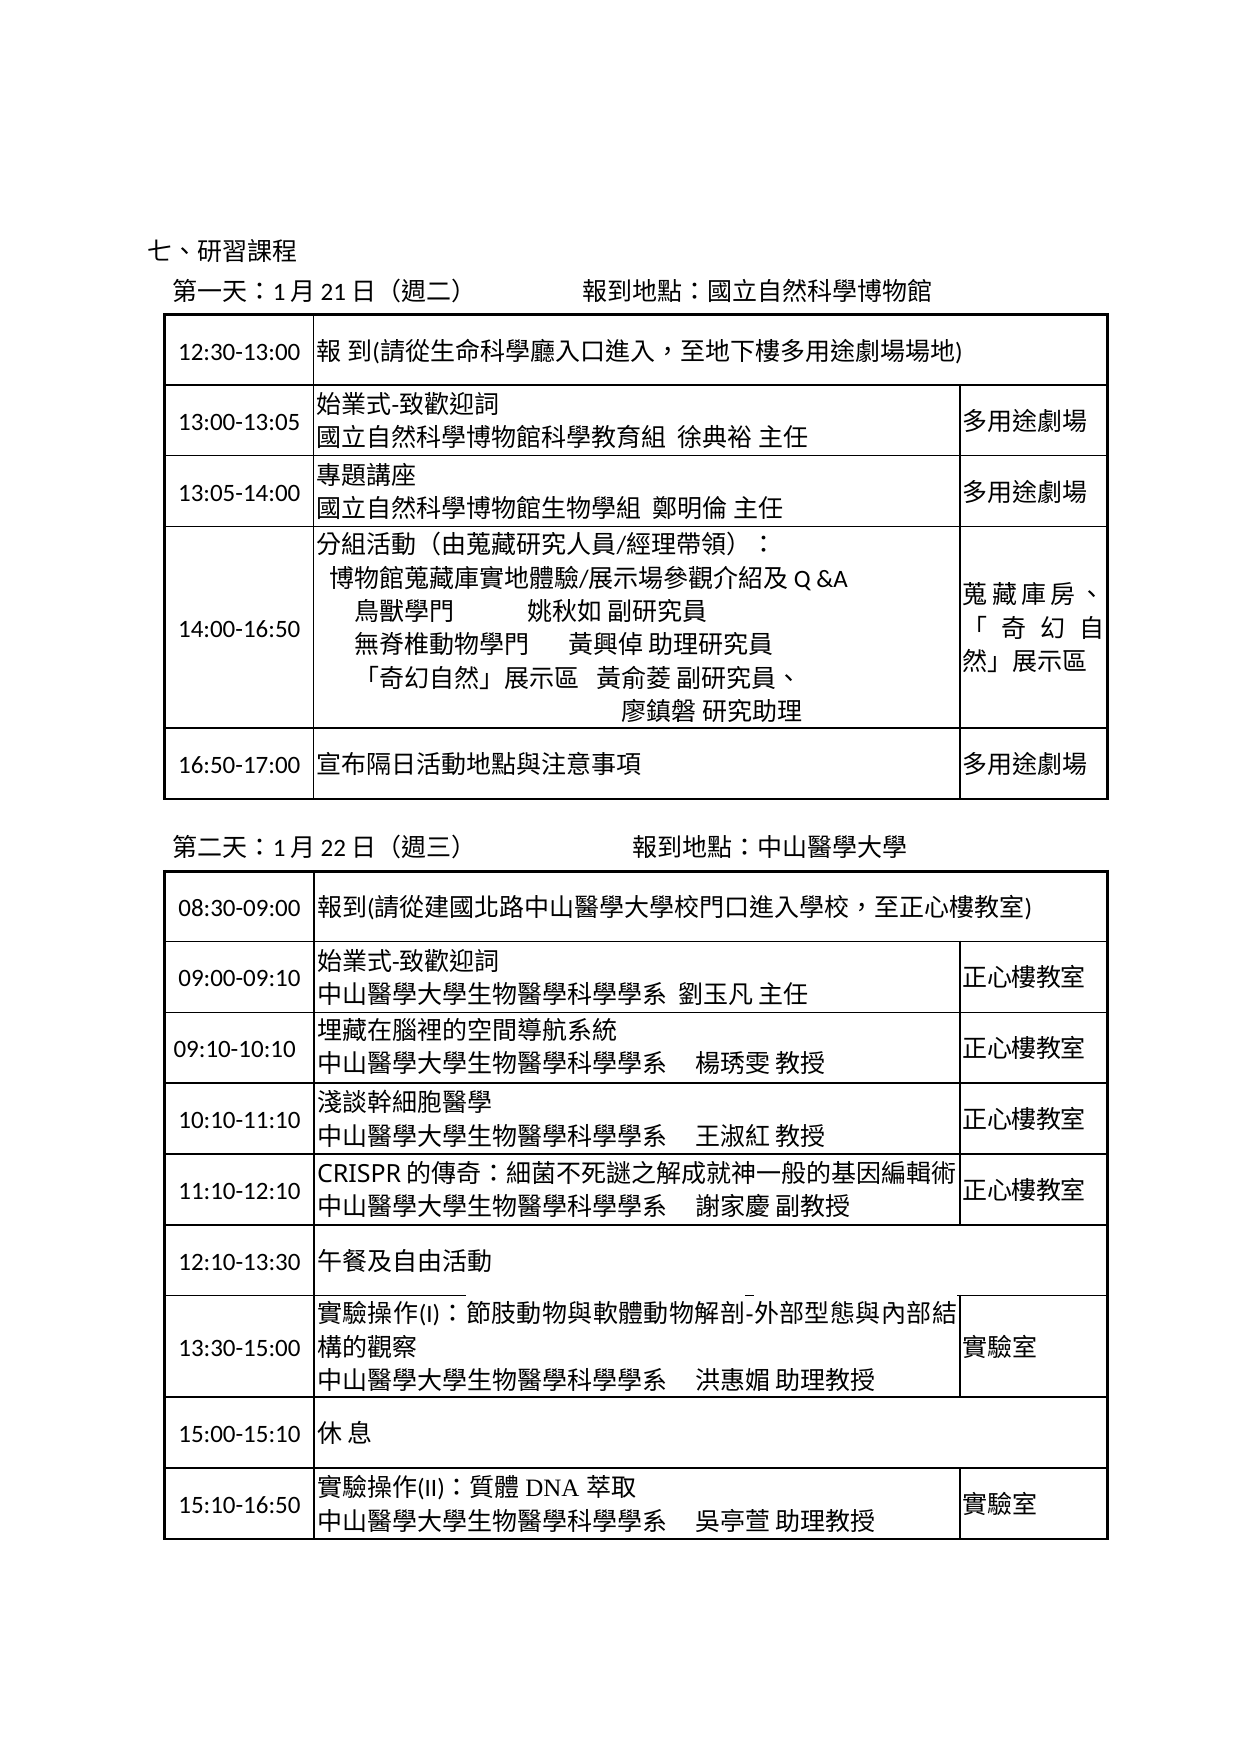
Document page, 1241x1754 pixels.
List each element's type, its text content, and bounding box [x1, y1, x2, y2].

table_cell 16:50-17:00 [166, 729, 313, 798]
table_cell 始業式-致歡迎詞 國立自然科學博物館科學教育組 徐典裕 主任 [314, 386, 959, 455]
table_cell 多用途劇場 [961, 729, 1106, 798]
table_cell 正心樓教室 [961, 1013, 1106, 1082]
table_cell 專題講座 國立自然科學博物館生物學組 鄭明倫 主任 [314, 456, 959, 526]
text 第二天：1月22日（週三） 報到地點：中山醫學大學 [148, 830, 1092, 863]
table_cell 09:10-10:10 [166, 1013, 313, 1082]
table_cell 多用途劇場 [961, 456, 1106, 526]
table_cell 實驗操作(I)：節肢動物與軟體動物解剖-外部型態與內部結構的觀察 中山醫學大學生物醫學科學學系 洪惠媚 助理教授 [315, 1296, 959, 1396]
table_cell 實驗室 [961, 1296, 1106, 1396]
table_cell 午餐及自由活動 [315, 1226, 1106, 1295]
table_cell 09:00-09:10 [166, 942, 313, 1011]
table_cell 14:00-16:50 [166, 527, 313, 727]
table_header 08:30-09:00 [166, 873, 313, 941]
table_header 報到(請從建國北路中山醫學大學校門口進入學校，至正心樓教室) [315, 873, 1106, 941]
table_cell 淺談幹細胞醫學 中山醫學大學生物醫學科學學系 王淑紅 教授 [315, 1084, 959, 1153]
table_cell 正心樓教室 [961, 1155, 1106, 1224]
table_cell 15:10-16:50 [166, 1469, 313, 1538]
table_header 12:30-13:00 [166, 316, 313, 384]
table_header 報 到(請從生命科學廳入口進入，至地下樓多用途劇場場地) [314, 316, 1106, 384]
table_cell 蒐藏庫房、「奇幻自然」展示區 [961, 527, 1106, 727]
table_cell 宣布隔日活動地點與注意事項 [314, 729, 959, 798]
table_cell 10:10-11:10 [166, 1084, 313, 1153]
table_cell 休 息 [315, 1398, 1106, 1467]
table_cell 11:10-12:10 [166, 1155, 313, 1224]
table_cell 始業式-致歡迎詞 中山醫學大學生物醫學科學學系 劉玉凡 主任 [315, 942, 959, 1011]
table_cell 12:10-13:30 [166, 1226, 313, 1295]
table_cell 13:05-14:00 [166, 456, 313, 526]
text 七、研習課程 [148, 234, 1092, 267]
text 第一天：1月21日（週二） 報到地點：國立自然科學博物館 [148, 273, 1092, 307]
table_cell CRISPR的傳奇：細菌不死謎之解成就神一般的基因編輯術 中山醫學大學生物醫學科學學系 謝家慶 副教授 [315, 1155, 959, 1224]
table_cell 13:30-15:00 [166, 1296, 313, 1396]
table_cell 埋藏在腦裡的空間導航系統 中山醫學大學生物醫學科學學系 楊琇雯 教授 [315, 1013, 959, 1082]
table_cell 實驗操作(II)：質體 DNA 萃取 中山醫學大學生物醫學科學學系 吳亭萱 助理教授 [315, 1469, 959, 1538]
table_cell 正心樓教室 [961, 1084, 1106, 1153]
table_cell 正心樓教室 [961, 942, 1106, 1011]
table_cell 多用途劇場 [961, 386, 1106, 455]
table_cell 15:00-15:10 [166, 1398, 313, 1467]
table_cell 分組活動（由蒐藏研究人員/經理帶領）： 博物館蒐藏庫實地體驗/展示場參觀介紹及Q &A 鳥獸學門 姚秋如 副研究員 無脊椎動物學門 黃興倬 助理研究員 「奇幻自然」展示區 黃俞菱 副研究員、 廖鎮磐 研究助理 [314, 527, 959, 727]
table_cell 13:00-13:05 [166, 386, 313, 455]
table_cell 實驗室 [961, 1469, 1106, 1538]
